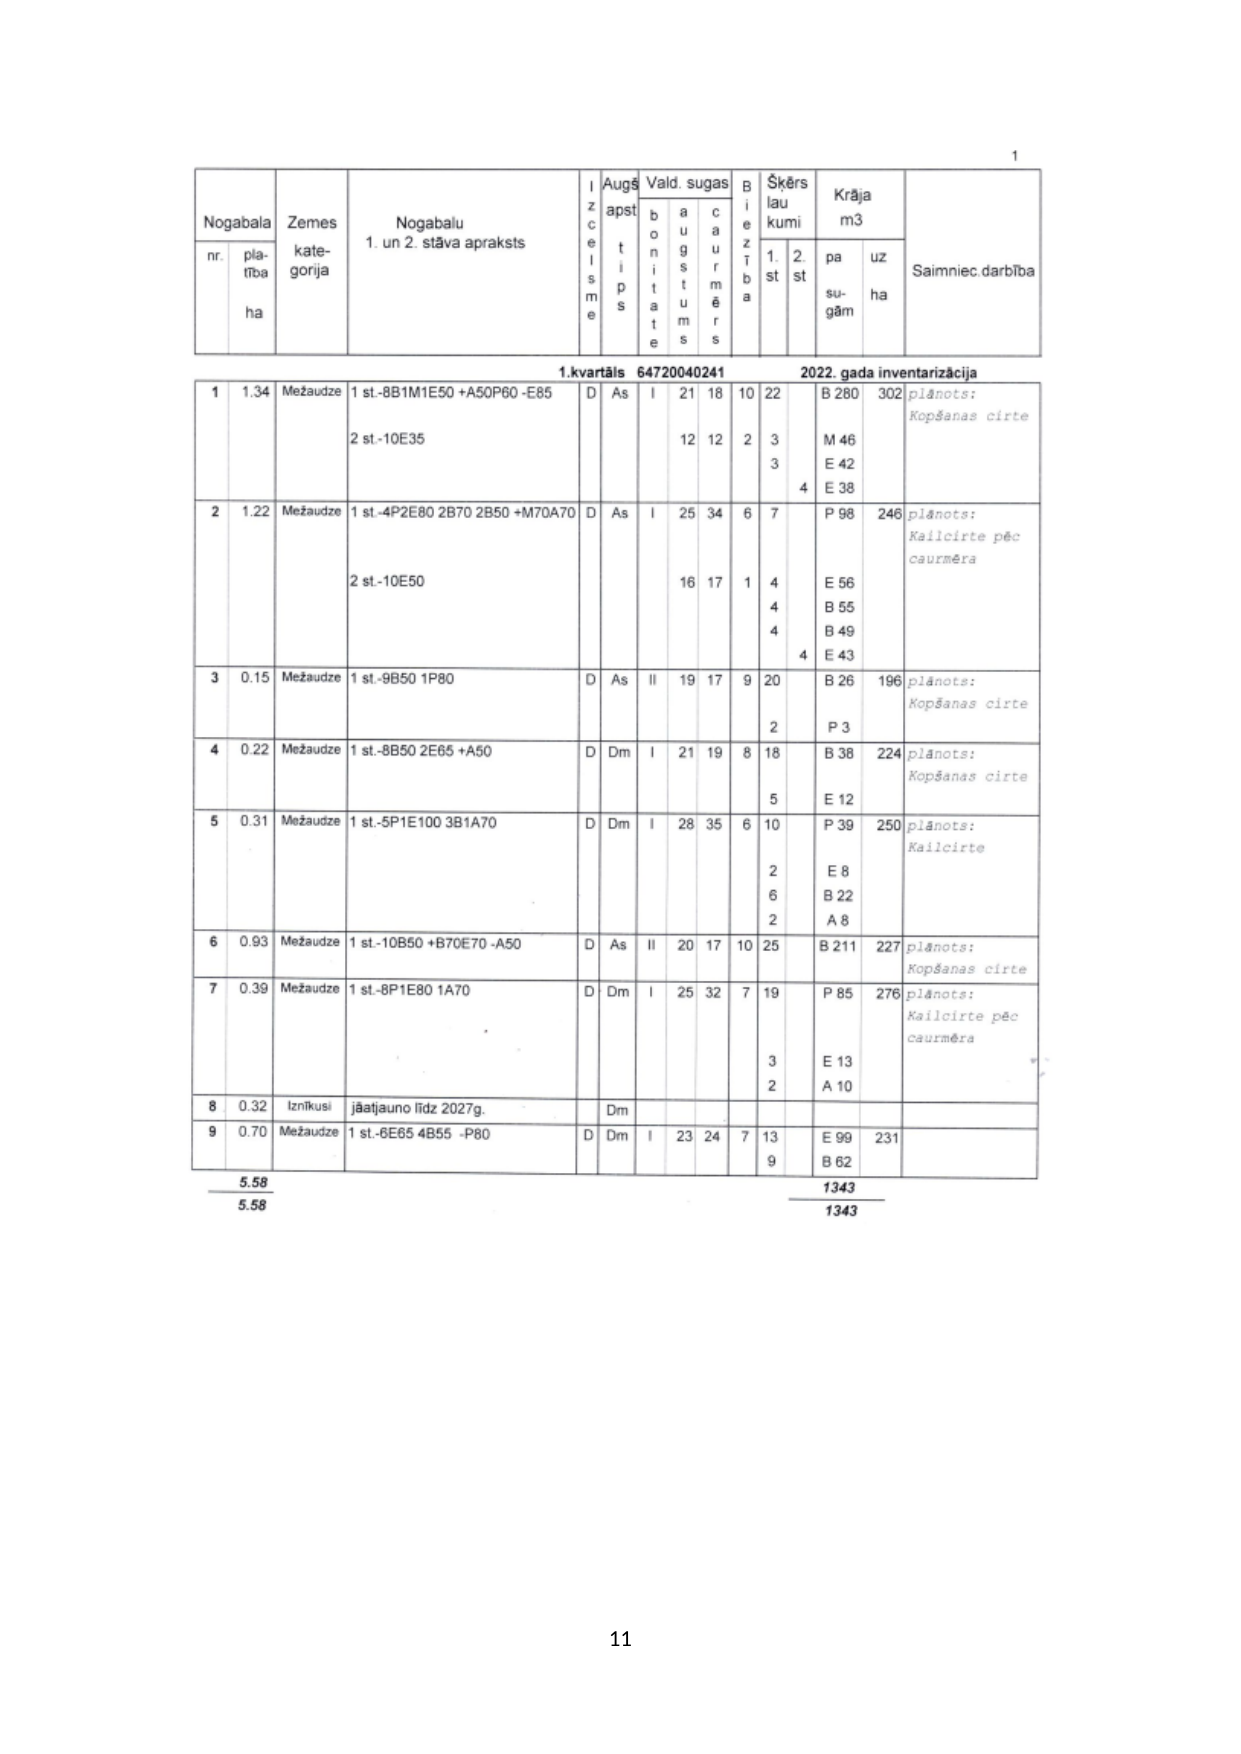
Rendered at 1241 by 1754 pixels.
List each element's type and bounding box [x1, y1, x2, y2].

picture [187, 150, 1053, 1262]
